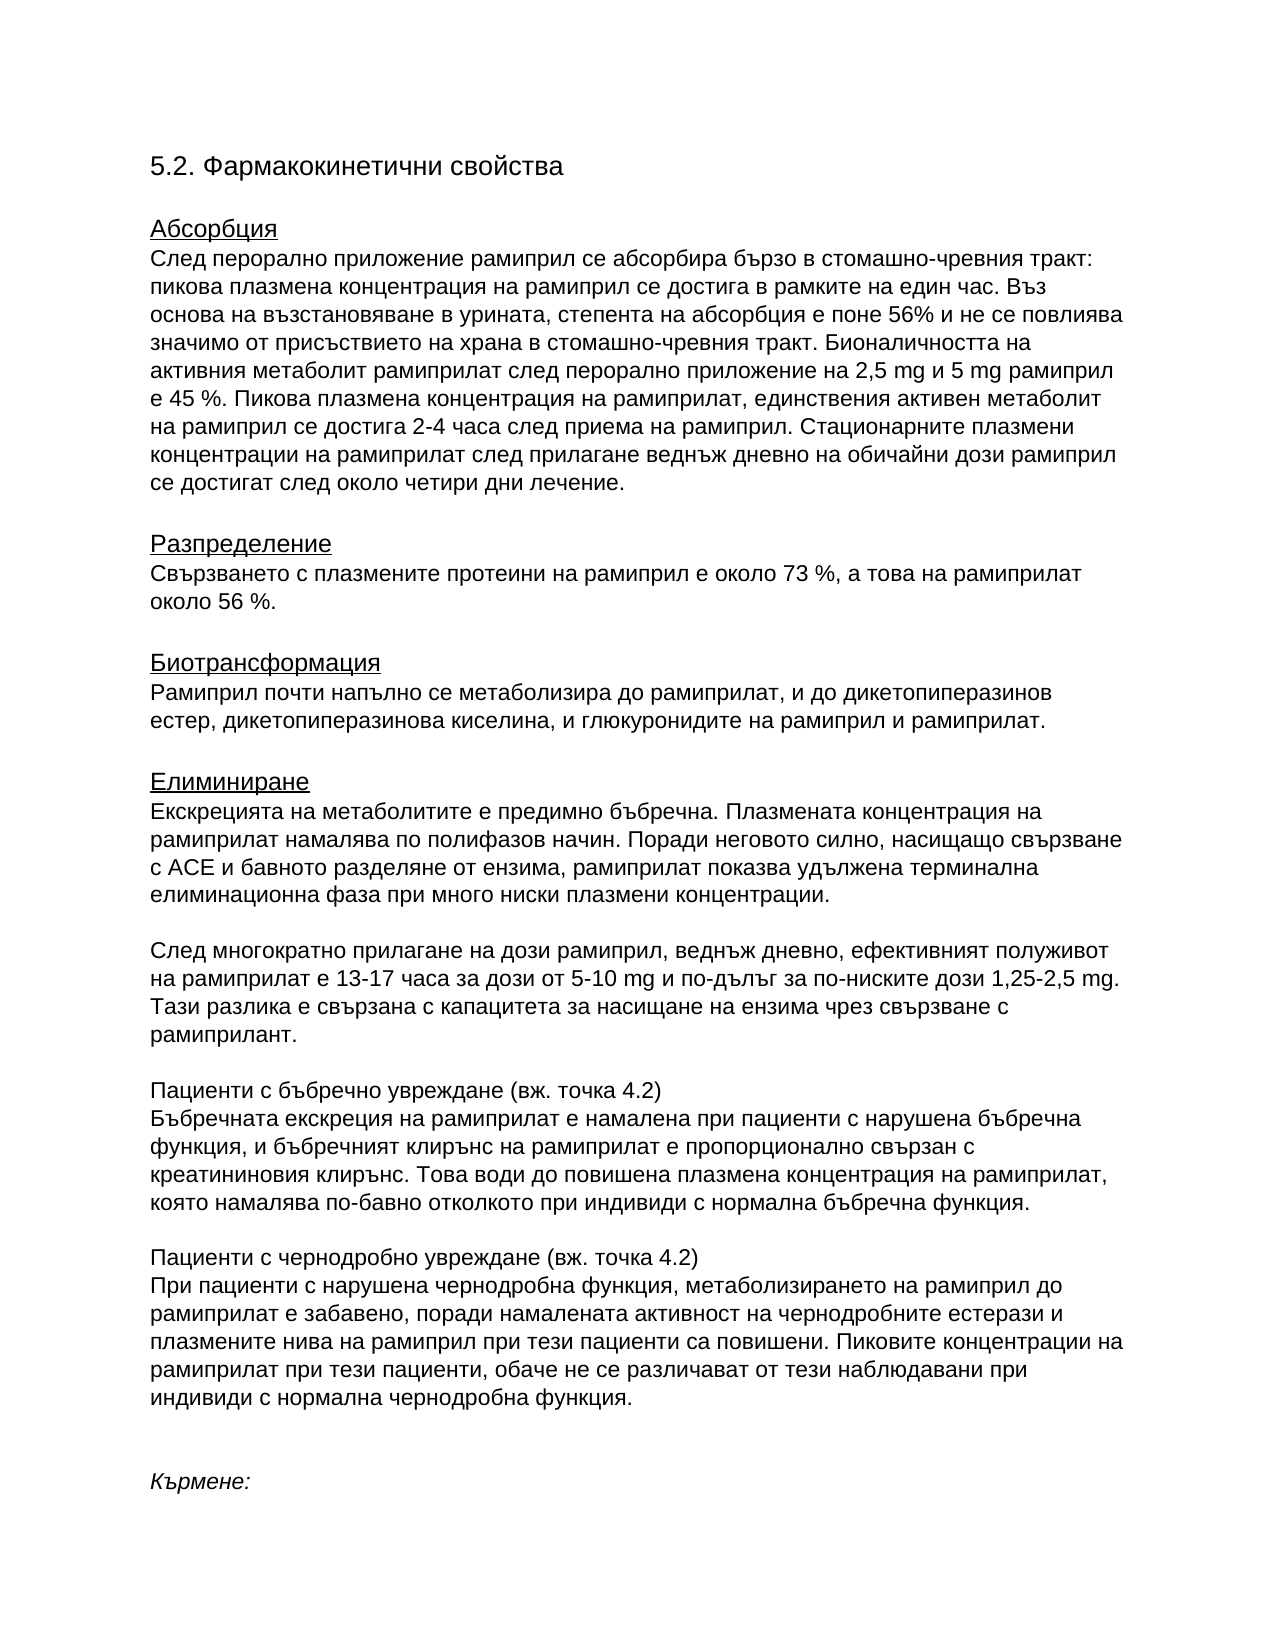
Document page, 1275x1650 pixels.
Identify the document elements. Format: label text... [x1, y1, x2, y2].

text Екскрецията на метаболитите е предимно бъбречна. Плазмената концентрация на рамиприлат намалява по полифазов начин. Поради неговото силно, насищащо свързване с АСЕ и бавното разделяне от ензима, рамиприлат показва удължена терминална елиминационна фаза при много ниски плазмени концентрации. [150, 798, 1125, 908]
text Пациенти с бъбречно увреждане (вж. точка 4.2) [150, 1077, 1125, 1103]
text Рамиприл почти напълно се метаболизира до рамиприлат, и до дикетопиперазинов естер, дикетопиперазинова киселина, и глюкуронидите на рамиприл и рамиприлат. [150, 679, 1125, 733]
text Пациенти с чернодробно увреждане (вж. точка 4.2) [150, 1244, 1125, 1271]
text След многократно прилагане на дози рамиприл, веднъж дневно, ефективният полуживот на рамиприлат е 13-17 часа за дози от 5-10 mg и по-дълъг за по-ниските дози 1,25-2,5 mg. Тази разлика е свързана с капацитета за насищане на ензима чрез свързване с рамиприлант. [150, 937, 1125, 1047]
subtitle Елиминиране [150, 767, 1125, 795]
subtitle Разпределение [150, 529, 1125, 557]
text Свързването с плазмените протеини на рамиприл е около 73 %, а това на рамиприлат около 56 %. [150, 560, 1125, 614]
text След перорално приложение рамиприл се абсорбира бързо в стомашно-чревния тракт: пикова плазмена концентрация на рамиприл се достига в рамките на един час. Въз основа на възстановяване в урината, степента на абсорбция е поне 56% и не се повлиява значимо от присъствието на храна в стомашно-чревния тракт. Бионаличността на активния метаболит рамиприлат след перорално приложение на 2,5 mg и 5 mg рамиприл е 45 %. Пикова плазмена концентрация на рамиприлат, единствения активен метаболит на рамиприл се достига 2-4 часа след приема на рамиприл. Стационарните плазмени концентрации на рамиприлат след прилагане веднъж дневно на обичайни дози рамиприл се достигат след около четири дни лечение. [150, 245, 1125, 495]
text При пациенти с нарушена чернодробна функция, метаболизирането на рамиприл до рамиприлат е забавено, поради намалената активност на чернодробните естерази и плазмените нива на рамиприл при тези пациенти са повишени. Пиковите концентрации на рамиприлат при тези пациенти, обаче не се различават от тези наблюдавани при индивиди с нормална чернодробна функция. [150, 1272, 1125, 1410]
subtitle 5.2. Фармакокинетични свойства [150, 150, 1125, 181]
text Кърмене: [150, 1468, 1125, 1494]
subtitle Биотрансформация [150, 648, 1125, 676]
subtitle Абсорбция [150, 214, 1125, 243]
text Бъбречната екскреция на рамиприлат е намалена при пациенти с нарушена бъбречна функция, и бъбречният клирънс на рамиприлат е пропорционално свързан с креатининовия клирънс. Това води до повишена плазмена концентрация на рамиприлат, която намалява по-бавно отколкото при индивиди с нормална бъбречна функция. [150, 1105, 1125, 1215]
